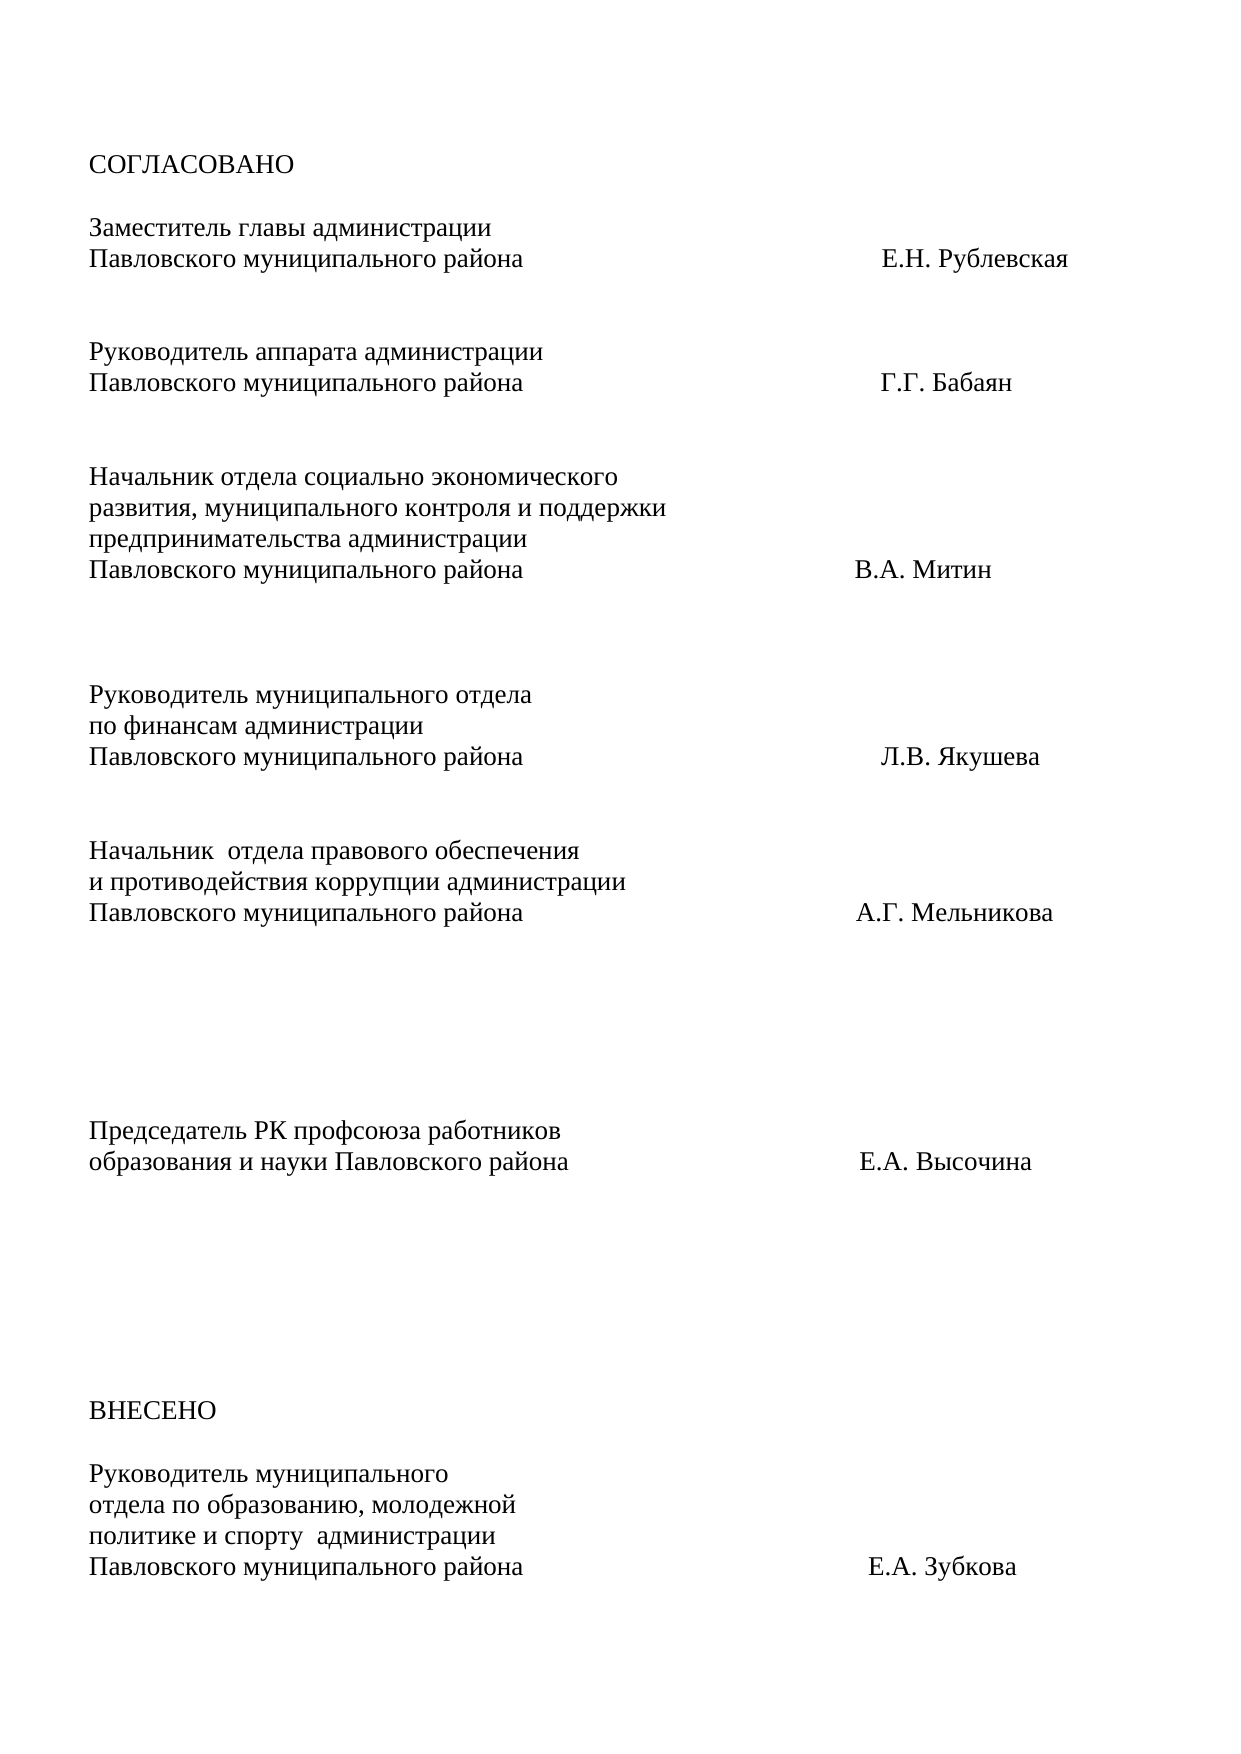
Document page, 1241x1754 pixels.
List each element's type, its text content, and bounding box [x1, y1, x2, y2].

text Павловского муниципального района А.Г. Мельникова [89, 896, 1152, 927]
text СОГЛАСОВАНО [89, 148, 1152, 180]
text Руководитель аппарата администрации [89, 335, 1152, 367]
text политике и спорту администрации [89, 1519, 1152, 1550]
text Начальник отдела социально экономического [89, 460, 1152, 491]
text Павловского муниципального района Л.В. Якушева [89, 740, 1152, 771]
text Павловского муниципального района Е.Н. Рублевская [89, 242, 1152, 273]
text образования и науки Павловского района Е.А. Высочина [89, 1145, 1152, 1176]
text Павловского муниципального района Г.Г. Бабаян [89, 367, 1152, 398]
text Заместитель главы администрации [89, 211, 1152, 242]
text Председатель РК профсоюза работников [89, 1114, 1152, 1145]
text по финансам администрации [89, 709, 1152, 740]
text Руководитель муниципального отдела [89, 678, 1152, 709]
text Руководитель муниципального [89, 1457, 1152, 1488]
text Павловского муниципального района В.А. Митин [89, 553, 1152, 584]
text Начальник отдела правового обеспечения [89, 834, 1152, 865]
text Павловского муниципального района Е.А. Зубкова [89, 1550, 1152, 1581]
text отдела по образованию, молодежной [89, 1488, 1152, 1519]
text ВНЕСЕНО [89, 1394, 1152, 1426]
text предпринимательства администрации [89, 522, 1152, 553]
text развития, муниципального контроля и поддержки [89, 491, 1152, 522]
text и противодействия коррупции администрации [89, 865, 1152, 896]
